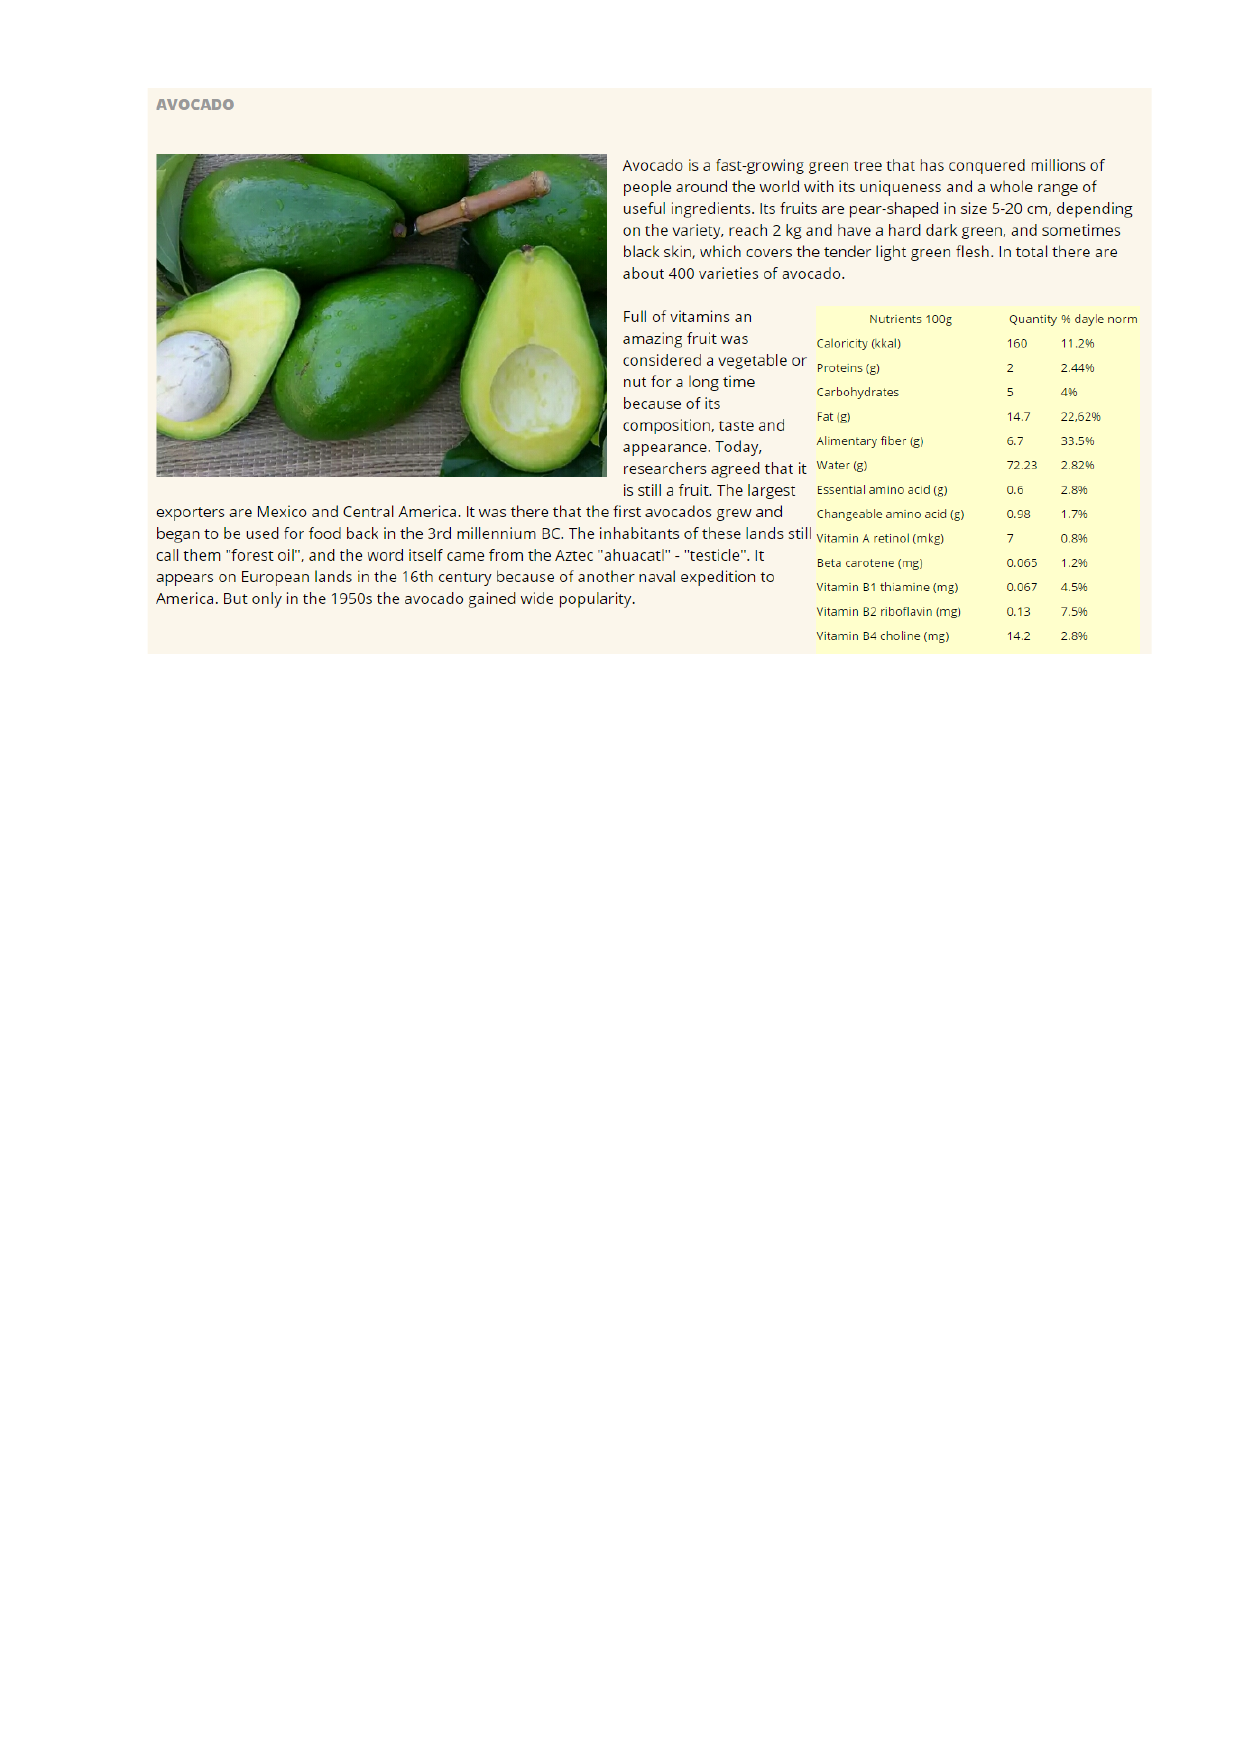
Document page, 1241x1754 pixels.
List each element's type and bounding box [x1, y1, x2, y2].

picture [147, 88, 1152, 654]
